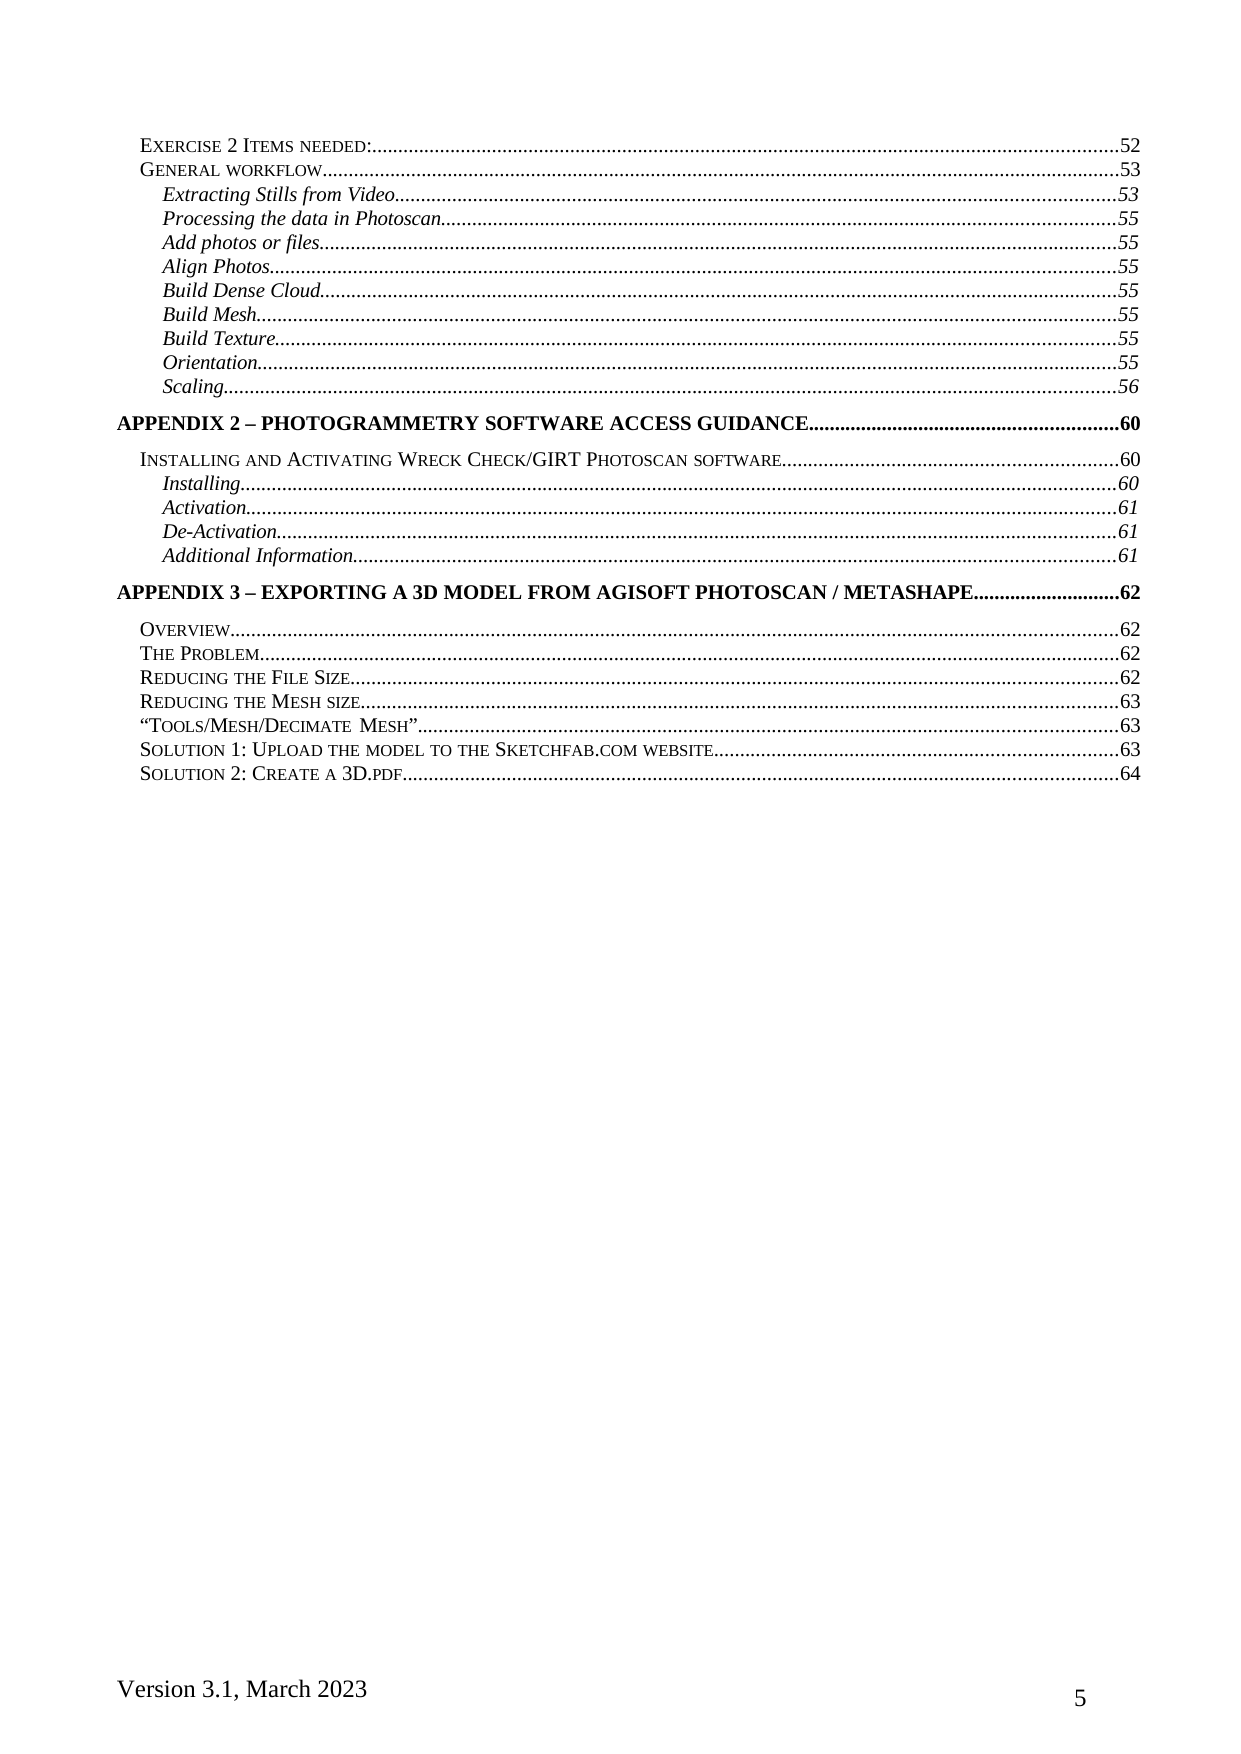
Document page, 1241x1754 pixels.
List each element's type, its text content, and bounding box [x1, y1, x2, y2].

text Reducing the File Size 62 [139, 664, 1142, 689]
text De-Activation 61 [162, 519, 1142, 543]
text Build Mesh 55 [162, 302, 1142, 326]
text The Problem 62 [139, 641, 1142, 664]
text Activation 61 [162, 495, 1142, 519]
text Overview 62 [139, 616, 1142, 641]
text APPENDIX 3 – EXPORTING A 3D MODEL FROM AGISOFT PHOTOSCAN / METASHAPE 62 [117, 580, 1142, 604]
text Installing 60 [162, 471, 1142, 495]
text APPENDIX 2 – PHOTOGRAMMETRY SOFTWARE ACCESS GUIDANCE 60 [117, 411, 1142, 434]
text Align Photos 55 [162, 254, 1142, 278]
text Extracting Stills from Video 53 [162, 181, 1142, 206]
text “Tools/Mesh/Decimate Mesh”. 63 [139, 713, 1142, 737]
text Orientation 55 [162, 350, 1142, 374]
text Solution 1: Upload the model to the Sketchfab.com website 63 [139, 737, 1142, 761]
text Reducing the Mesh size 63 [139, 689, 1142, 713]
text Processing the data in Photoscan 55 [162, 206, 1142, 229]
text Build Texture 55 [162, 326, 1142, 350]
text Add photos or files 55 [162, 229, 1142, 254]
text Build Dense Cloud 55 [162, 278, 1142, 302]
text Scaling 56 [162, 374, 1142, 398]
text Solution 2: Create a 3D.pdf 64 [139, 761, 1142, 785]
text Additional Information 61 [162, 543, 1142, 567]
text Installing and Activating Wreck Check/GIRT Photoscan software 60 [139, 447, 1142, 471]
text General workflow 53 [139, 157, 1142, 181]
text Exercise 2 Items needed: 52 [139, 133, 1142, 157]
